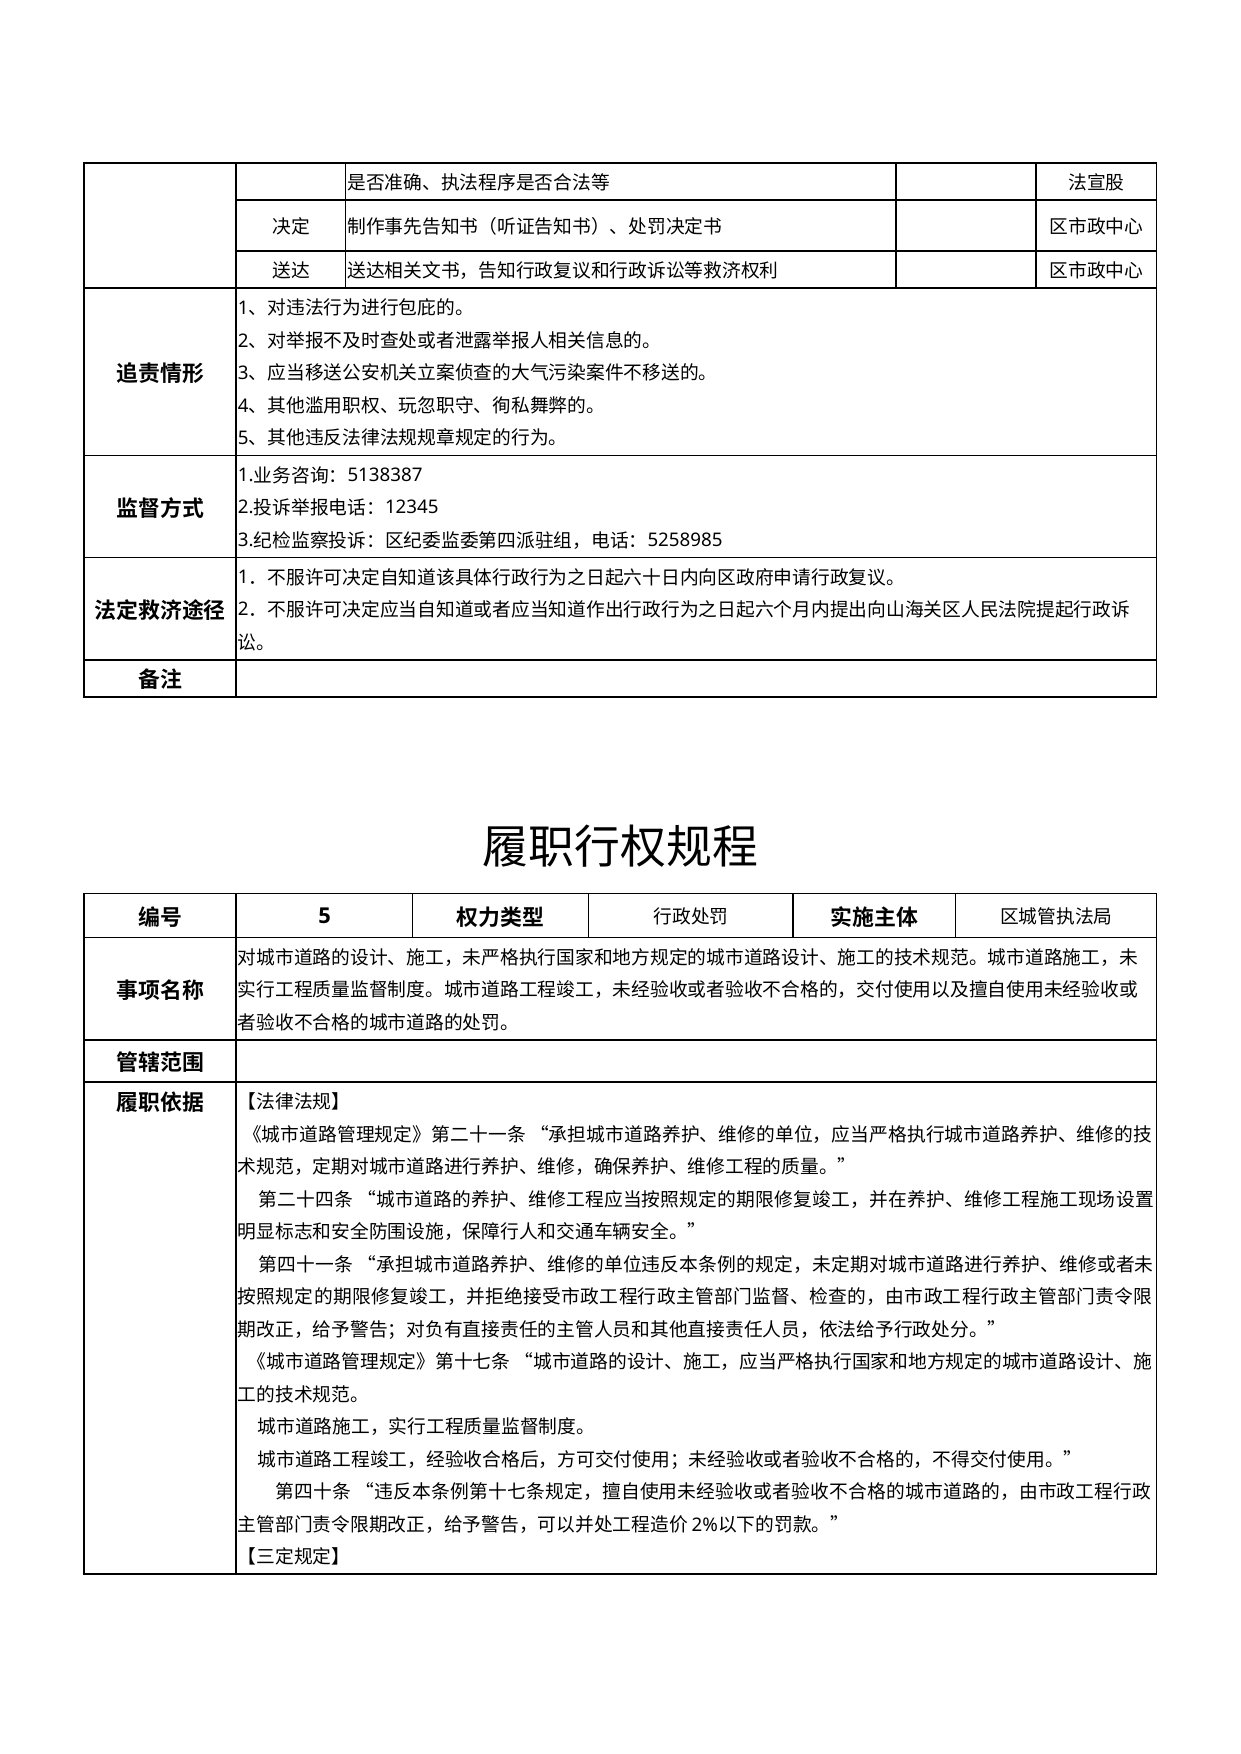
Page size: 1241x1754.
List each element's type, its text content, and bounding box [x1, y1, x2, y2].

table_cell 1．不服许可决定自知道该具体行政行为之日起六十日内向区政府申请行政复议。 2．不服许可决定应当自知道或者应当知道作出行政行为之日起六个月内提出向山海关区人民法院提起行政诉讼。 [237, 558, 1156, 659]
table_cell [237, 1083, 1156, 1573]
table_header 区城管执法局 [956, 894, 1156, 937]
table_header 5 [237, 894, 412, 937]
table_cell 审查 [237, 164, 345, 199]
table_cell [237, 1041, 1156, 1081]
table_cell 备注 [85, 661, 235, 696]
table_cell 送达 [237, 252, 345, 287]
table_cell [237, 661, 1156, 696]
table_cell 监督方式 [85, 456, 235, 557]
table_cell 法定救济途径 [85, 558, 235, 659]
table_cell 1、对违法行为进行包庇的。 2、对举报不及时查处或者泄露举报人相关信息的。 3、应当移送公安机关立案侦查的大气污染案件不移送的。 4、其他滥用职权、玩忽职守、徇私舞弊的。 5、其他违反法律法规规章规定的行为。 [237, 289, 1156, 454]
table_header 权力类型 [413, 894, 588, 937]
text 履职行权规程 [187, 795, 1053, 893]
table_cell 追责情形 [85, 289, 235, 454]
table_cell 决定 [237, 201, 345, 250]
table_cell [897, 164, 1035, 199]
table_cell 履职依据 [85, 1083, 235, 1573]
table_header 行政处罚 [589, 894, 792, 937]
table_cell 区城管执法局法宣股 [1037, 164, 1156, 199]
table_cell 对城市道路的设计、施工，未严格执行国家和地方规定的城市道路设计、施工的技术规范。城市道路施工，未实行工程质量监督制度。城市道路工程竣工，未经验收或者验收不合格的，交付使用以及擅自使用未经验收或者验收不合格的城市道路的处罚。 [237, 938, 1156, 1039]
table_cell 事项名称 [85, 938, 235, 1039]
table_cell 区市政中心 [1037, 201, 1156, 250]
table_cell [897, 201, 1035, 250]
table_cell 区市政中心 [1037, 252, 1156, 287]
table_cell [897, 252, 1035, 287]
table_header 实施主体 [794, 894, 955, 937]
table_cell 管辖范围 [85, 1041, 235, 1081]
table_cell 送达相关文书，告知行政复议和行政诉讼等救济权利 [346, 252, 895, 287]
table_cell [346, 164, 895, 199]
table_cell 制作事先告知书（听证告知书）、处罚决定书 [346, 201, 895, 250]
table_cell 1.业务咨询：5138387 2.投诉举报电话：12345 3.纪检监察投诉：区纪委监委第四派驻组，电话：5258985 [237, 456, 1156, 557]
table_header 编号 [85, 894, 235, 937]
